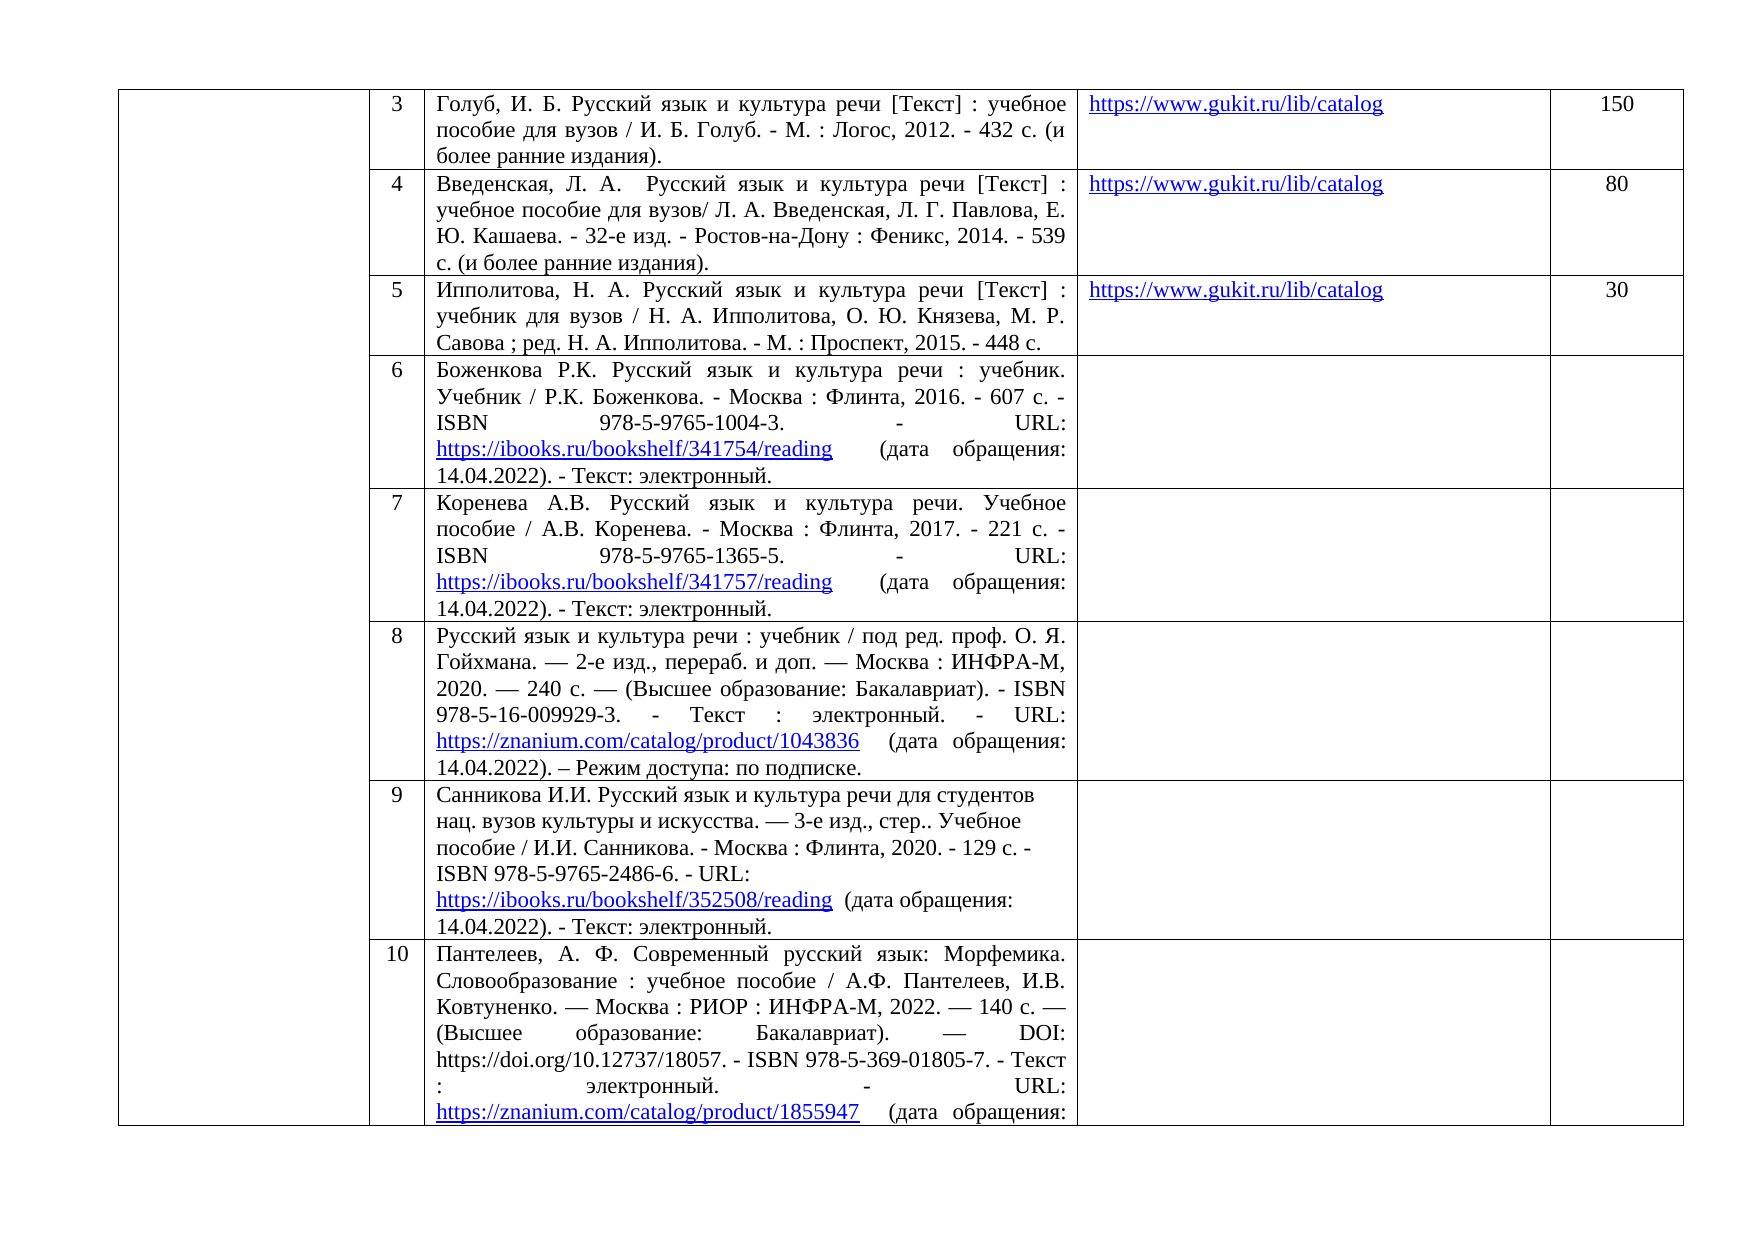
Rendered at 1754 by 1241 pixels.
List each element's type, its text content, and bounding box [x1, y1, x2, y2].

table_cell 6 [370, 356, 424, 488]
table_cell Введенская, Л. А. Русский язык и культура речи [Текст] : учебное пособие для вузов/ Л. А. Введенская, Л. Г. Павлова, Е. Ю. Кашаева. - 32-е изд. - Ростов-на-Дону : Феникс, 2014. - 539 с. (и более ранние издания). [425, 170, 1077, 275]
table_cell [1551, 781, 1683, 939]
table_cell https://www.gukit.ru/lib/catalog [1078, 276, 1550, 355]
table_cell 10 [370, 940, 424, 1125]
table_cell Боженкова Р.К. Русский язык и культура речи : учебник. Учебник / Р.К. Боженкова. - Москва : Флинта, 2016. - 607 с. - ISBN 978-5-9765-1004-3. - URL: https://ibooks.ru/bookshelf/341754/reading (дата обращения: 14.04.2022). - Текст: электронный. [425, 356, 1077, 488]
table_cell 9 [370, 781, 424, 939]
table_cell 30 [1551, 276, 1683, 355]
table_cell [1551, 489, 1683, 621]
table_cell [425, 940, 1077, 1125]
table_cell 7 [370, 489, 424, 621]
table_cell [1551, 940, 1683, 1125]
table_cell [1078, 940, 1550, 1125]
table_cell 5 [370, 276, 424, 355]
table_cell 8 [370, 622, 424, 780]
table_cell [1078, 356, 1550, 488]
table_cell Русский язык и культура речи : учебник / под ред. проф. О. Я. Гойхмана. — 2-е изд., перераб. и доп. — Москва : ИНФРА-М, 2020. — 240 с. — (Высшее образование: Бакалавриат). - ISBN 978-5-16-009929-3. - Текст : электронный. - URL: https://znanium.com/catalog/product/1043836 (дата обращения: 14.04.2022). – Режим доступа: по подписке. [425, 622, 1077, 780]
table_cell [1078, 489, 1550, 621]
table_cell [1078, 622, 1550, 780]
table_cell 3 [370, 90, 424, 169]
table_cell [1078, 781, 1550, 939]
table_cell [1551, 356, 1683, 488]
table_cell 150 [1551, 90, 1683, 169]
table_cell Ипполитова, Н. А. Русский язык и культура речи [Текст] : учебник для вузов / Н. А. Ипполитова, О. Ю. Князева, М. Р. Савова ; ред. Н. А. Ипполитова. - М. : Проспект, 2015. - 448 с. [425, 276, 1077, 355]
table_cell Коренева А.В. Русский язык и культура речи. Учебное пособие / А.В. Коренева. - Москва : Флинта, 2017. - 221 с. - ISBN 978-5-9765-1365-5. - URL: https://ibooks.ru/bookshelf/341757/reading (дата обращения: 14.04.2022). - Текст: электронный. [425, 489, 1077, 621]
table_cell https://www.gukit.ru/lib/catalog [1078, 170, 1550, 275]
table_cell Голуб, И. Б. Русский язык и культура речи [Текст] : учебное пособие для вузов / И. Б. Голуб. - М. : Логос, 2012. - 432 с. (и более ранние издания). [425, 90, 1077, 169]
table_cell Санникова И.И. Русский язык и культура речи для студентов нац. вузов культуры и искусства. — 3-е изд., стер.. Учебное пособие / И.И. Санникова. - Москва : Флинта, 2020. - 129 с. - ISBN 978-5-9765-2486-6. - URL: https://ibooks.ru/bookshelf/352508/reading (дата обращения: 14.04.2022). - Текст: электронный. [425, 781, 1077, 939]
table_cell 80 [1551, 170, 1683, 275]
table_cell 4 [370, 170, 424, 275]
table_cell [1551, 622, 1683, 780]
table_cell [1078, 90, 1550, 169]
